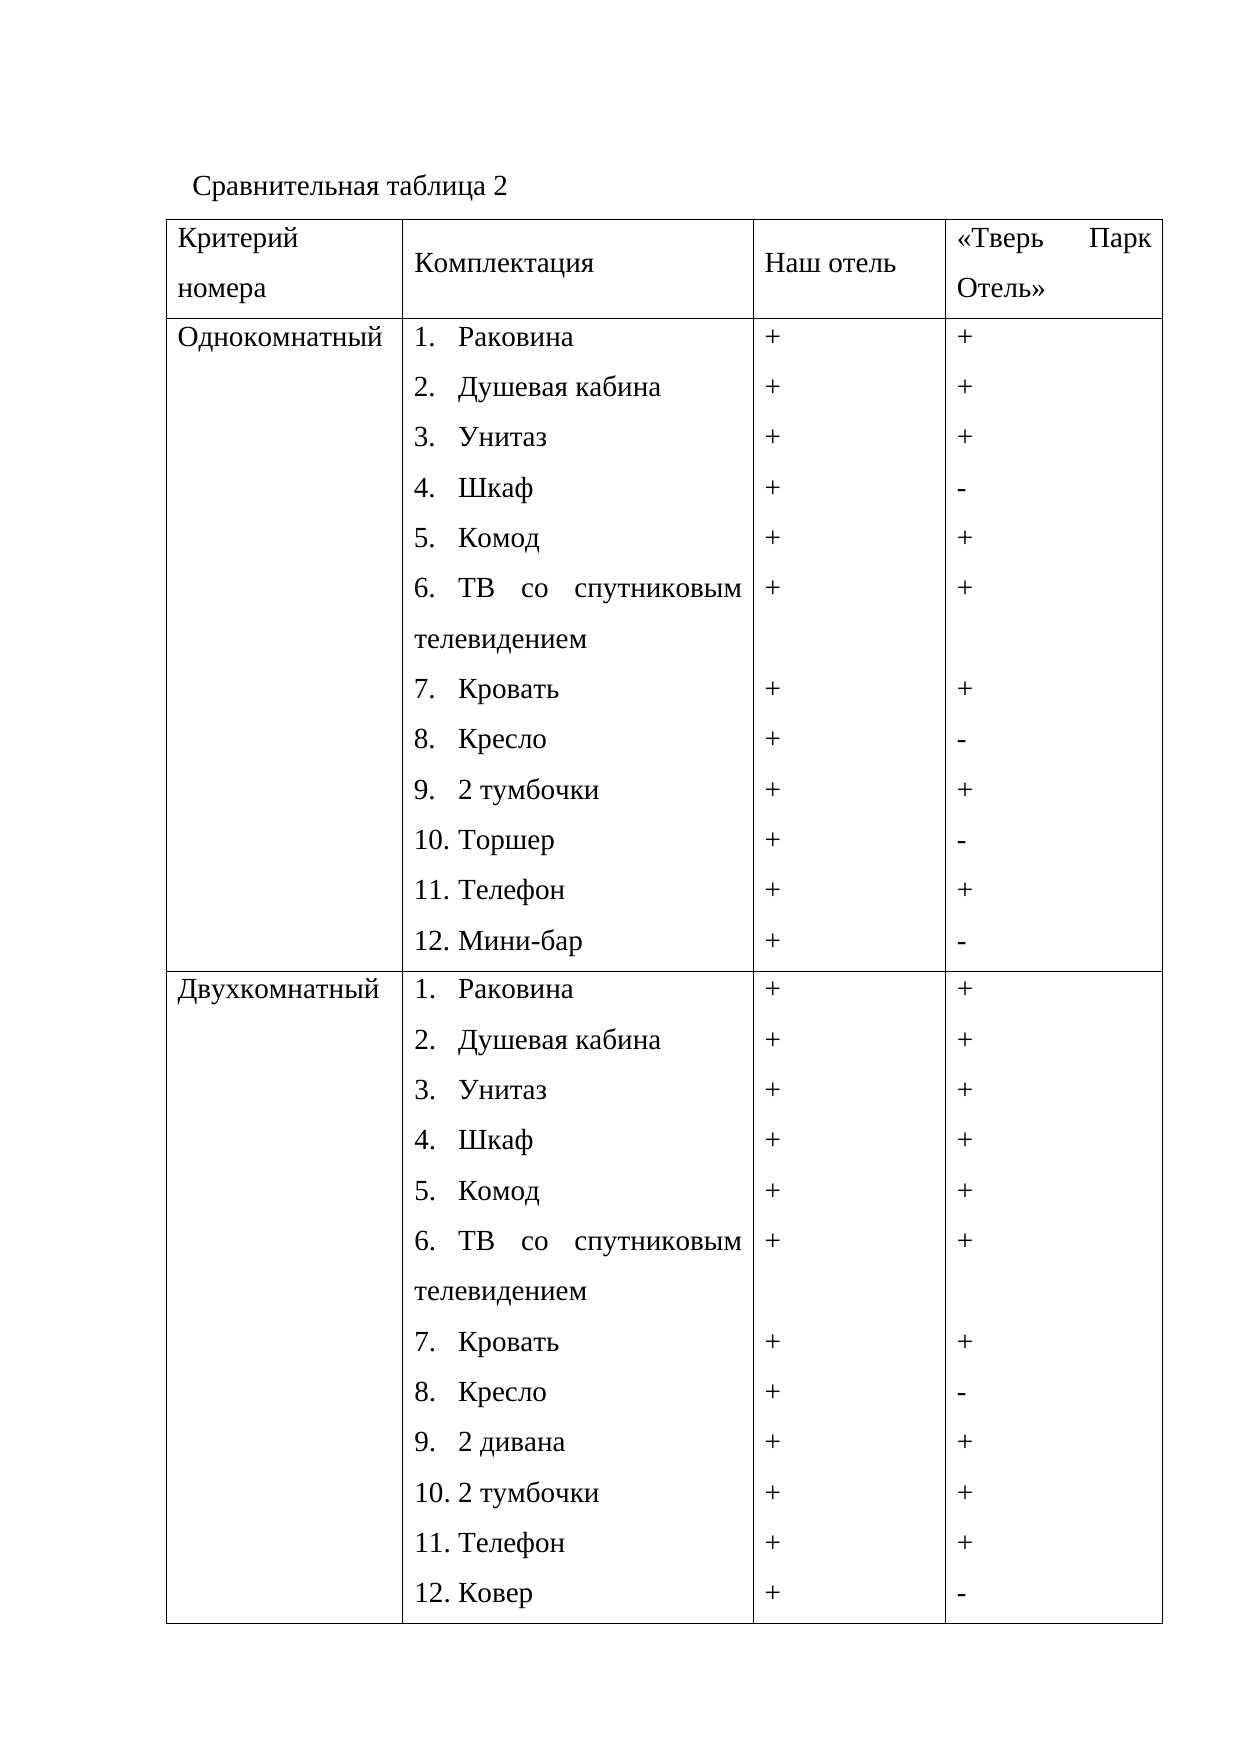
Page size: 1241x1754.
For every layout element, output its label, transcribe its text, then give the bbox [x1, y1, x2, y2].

text Сравнительная таблица 2 [118, 168, 1181, 202]
table_cell + + + - + + + - + - + - [946, 319, 1162, 971]
table_cell + + + + + + + + + + + + [754, 319, 945, 971]
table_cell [403, 972, 753, 1623]
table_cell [754, 972, 945, 1623]
table_header Комплектация [403, 220, 753, 318]
table_cell Однокомнатный [167, 319, 402, 971]
table_header Критерий номера [167, 220, 402, 318]
table_header «Тверь Парк Отель» [946, 220, 1162, 318]
table_cell Раковина Душевая кабина Унитаз Шкаф Комод ТВ со спутниковым телевидением Кровать Кресло 2 тумбочки Торшер Телефон Мини-бар [403, 319, 753, 971]
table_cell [946, 972, 1162, 1623]
table_cell Двухкомнатный [167, 972, 402, 1623]
table_header Наш отель [754, 220, 945, 318]
